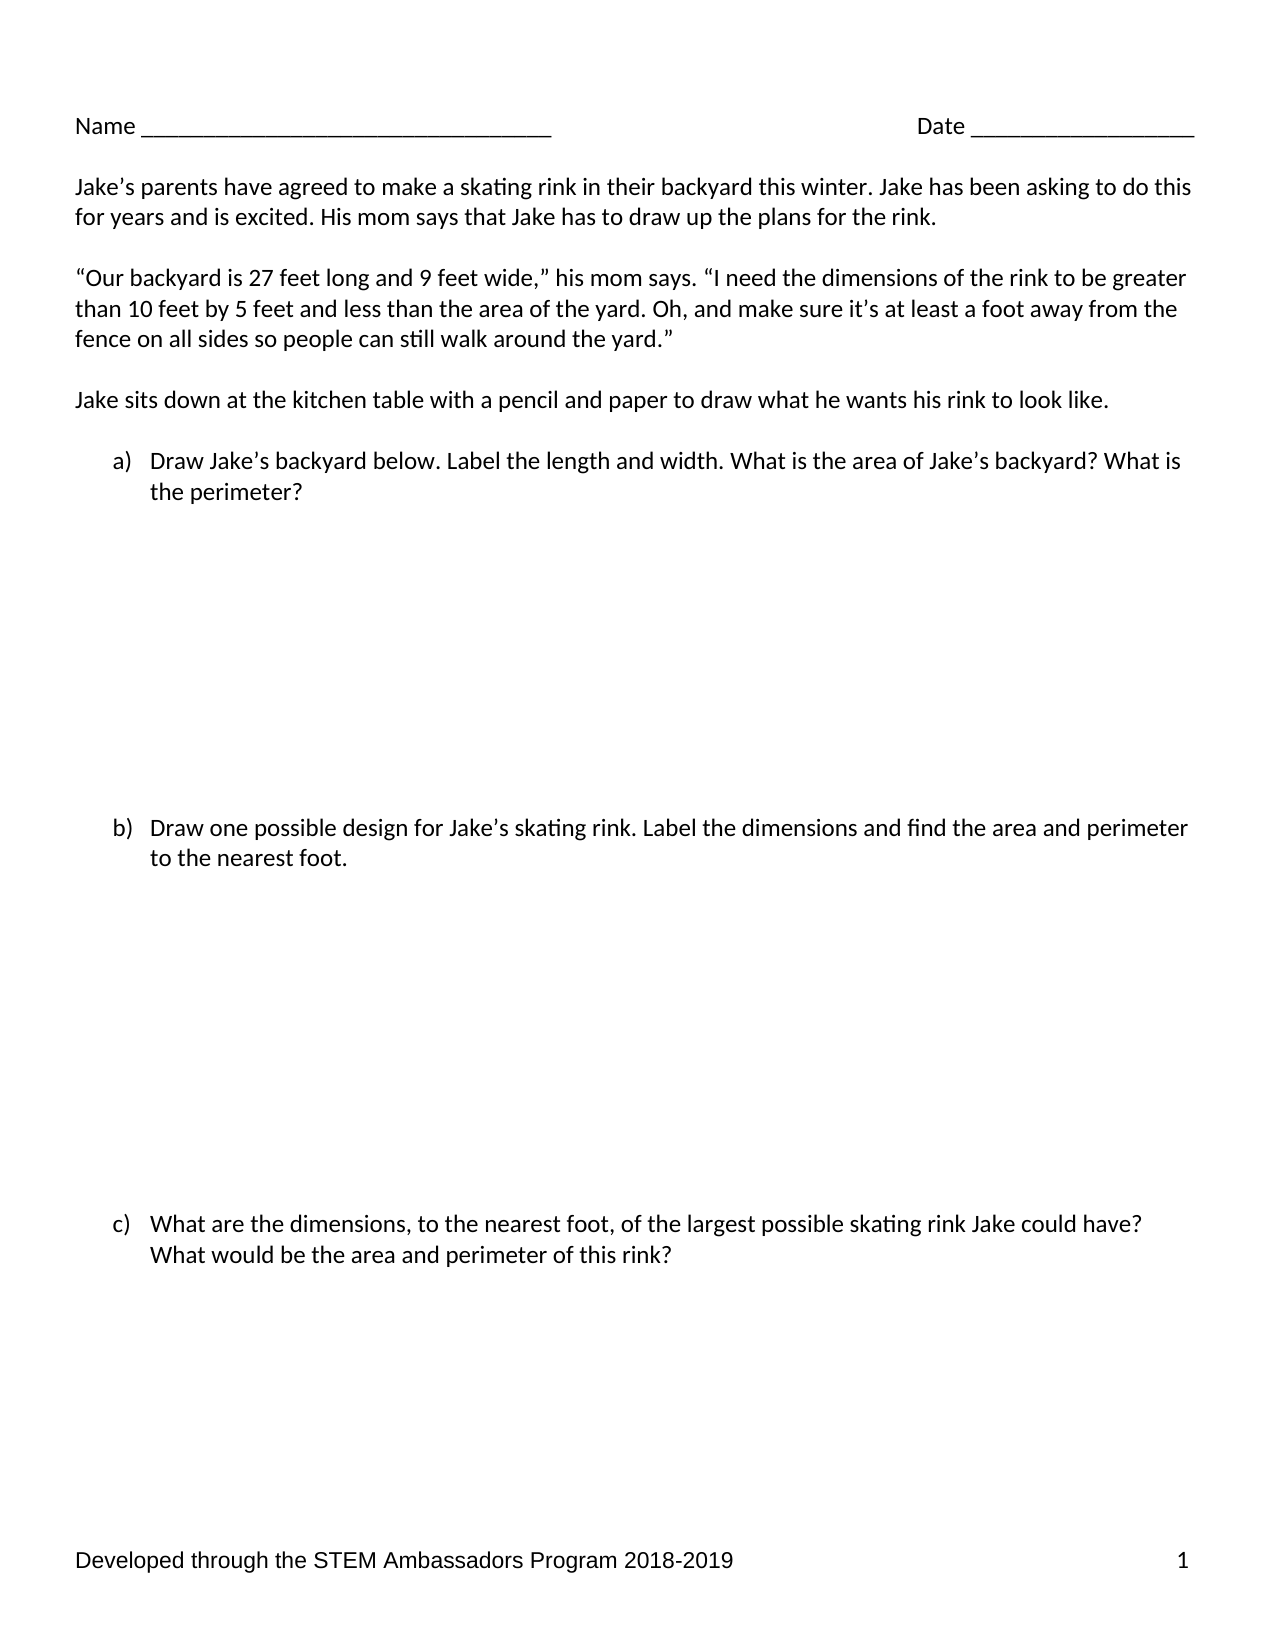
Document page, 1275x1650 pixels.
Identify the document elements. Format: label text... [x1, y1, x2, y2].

list What are the dimensions, to the nearest foot, of the largest possible skating rink Jake could have? What would be the area and perimeter of this rink? [112, 1208, 1200, 1269]
list Draw one possible design for Jake’s skating rink. Label the dimensions and find the area and perimeter to the nearest foot. [112, 812, 1200, 873]
text “Our backyard is 27 feet long and 9 feet wide,” his mom says. “I need the dimensions of the rink to be greater than 10 feet by 5 feet and less than the area of the yard. Oh, and make sure it’s at least a foot away from the fence on all sides so people can still walk around the yard.” [75, 262, 1200, 354]
text Name _________________________________ Date __________________ [75, 110, 1200, 140]
list Draw Jake’s backyard below. Label the length and width. What is the area of Jake’s backyard? What is the perimeter? [112, 446, 1200, 507]
text Jake sits down at the kitchen table with a pencil and paper to draw what he wants his rink to look like. [75, 384, 1200, 415]
text Jake’s parents have agreed to make a skating rink in their backyard this winter. Jake has been asking to do this for years and is excited. His mom says that Jake has to draw up the plans for the rink. [75, 171, 1200, 232]
